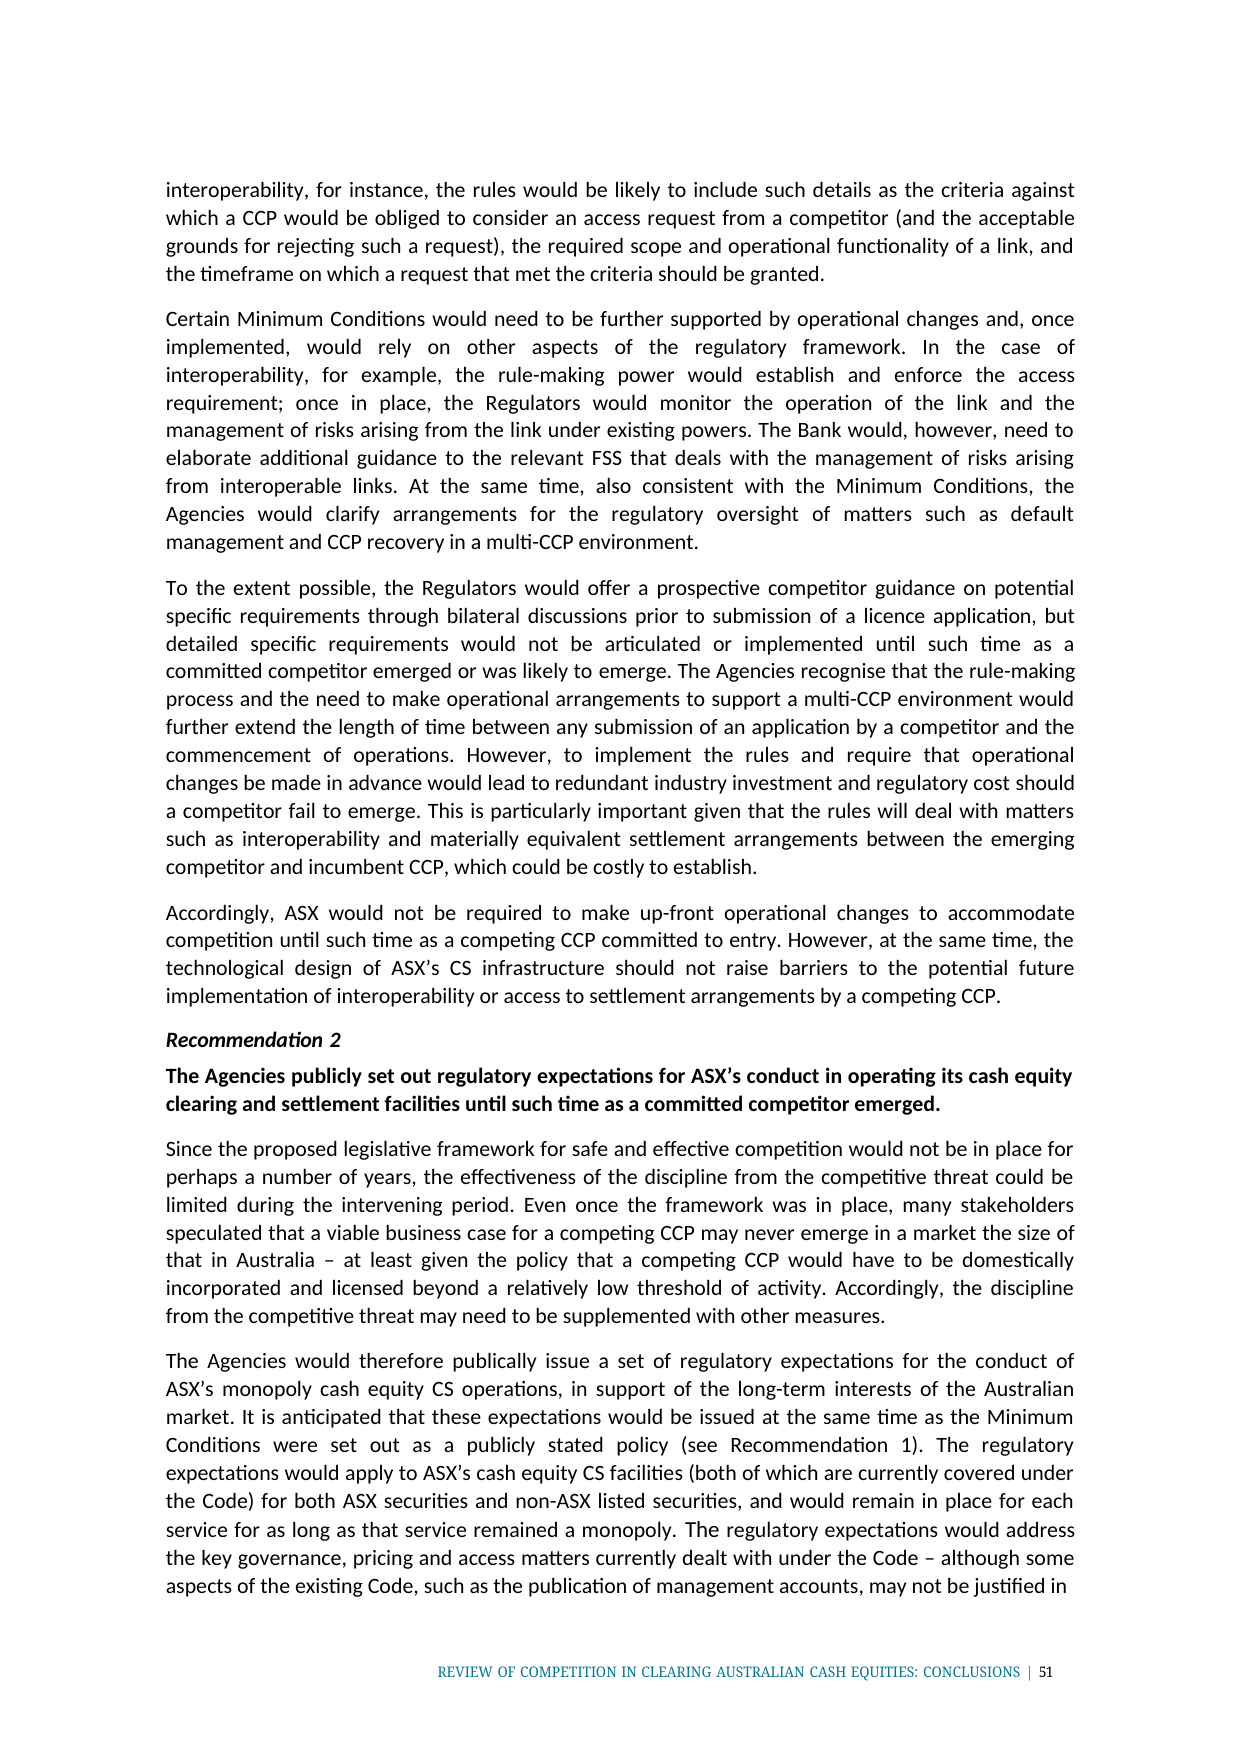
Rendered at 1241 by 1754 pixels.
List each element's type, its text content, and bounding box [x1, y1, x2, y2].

picture [438, 1667, 443, 1675]
picture [508, 1667, 513, 1675]
text The Agencies would therefore publically issue a set of regulatory expectations for the conduct of ASX’s monopoly cash equity CS operations, in support of the long-term interests of the Australian market. It is anticipated that these expectations would be issued at the same time as the Minimum Conditions were set out as a publicly stated policy (see Recommendation 1). The regulatory expectations would apply to ASX’s cash equity CS facilities (both of which are currently covered under the Code) for both ASX securities and non-ASX listed securities, and would remain in place for each service for as long as that service remained a monopoly. The regulatory expectations would address the key governance, pricing and access matters currently dealt with under the Code – although some aspects of the existing Code, such as the publication of management accounts, may not be justified in [166, 1348, 1076, 1599]
subtitle The Agencies publicly set out regulatory expectations for ASX’s conduct in operating its cash equity clearing and settlement facilities until such time as a committed competitor emerged. [166, 1062, 1074, 1117]
text Recommendation 2 [166, 1026, 1098, 1053]
text interoperability, for instance, the rules would be likely to include such details as the criteria against which a CCP would be obliged to consider an access request from a competitor (and the acceptable grounds for rejecting such a request), the required scope and operational functionality of a link, and the timeframe on which a request that met the criteria should be granted. [166, 177, 1076, 287]
picture [564, 1667, 576, 1675]
picture [677, 1667, 682, 1675]
text Accordingly, ASX would not be required to make up-front operational changes to accommodate competition until such time as a competing CCP committed to entry. However, at the same time, the technological design of ASX’s CS infrastructure should not raise barriers to the potential future implementation of interoperability or access to settlement arrangements by a competing CCP. [166, 899, 1076, 1009]
text Certain Minimum Conditions would need to be further supported by operational changes and, once implemented, would rely on other aspects of the regulatory framework. In the case of interoperability, for example, the rule-making power would establish and enforce the access requirement; once in place, the Regulators would monitor the operation of the link and the management of risks arising from the link under existing powers. The Bank would, however, need to elaborate additional guidance to the relevant FSS that deals with the management of risks arising from interoperable links. At the same time, also consistent with the Minimum Conditions, the Agencies would clarify arrangements for the regulatory oversight of matters such as default management and CCP recovery in a multi-CCP environment. [166, 305, 1076, 555]
text Since the proposed legislative framework for safe and effective competition would not be in place for perhaps a number of years, the effectiveness of the discipline from the competitive threat could be limited during the intervening period. Even once the framework was in place, many stakeholders speculated that a viable business case for a competing CCP may never emerge in a market the size of that in Australia – at least given the policy that a competing CCP would have to be domestically incorporated and licensed beyond a relatively low threshold of activity. Accordingly, the discipline from the competitive threat may need to be supplemented with other measures. [166, 1135, 1076, 1329]
text To the extent possible, the Regulators would offer a prospective competitor guidance on potential specific requirements through bilateral discussions prior to submission of a licence application, but detailed specific requirements would not be articulated or implemented until such time as a committed competitor emerged or was likely to emerge. The Agencies recognise that the rule-making process and the need to make operational arrangements to support a multi-CCP environment would further extend the length of time between any submission of an application by a competitor and the commencement of operations. However, to implement the rules and require that operational changes be made in advance would lead to redundant industry investment and regulatory cost should a competitor fail to emerge. This is particularly important given that the rules will deal with matters such as interoperability and materially equivalent settlement arrangements between the emerging competitor and incumbent CCP, which could be costly to establish. [166, 574, 1076, 880]
picture [447, 1667, 453, 1675]
